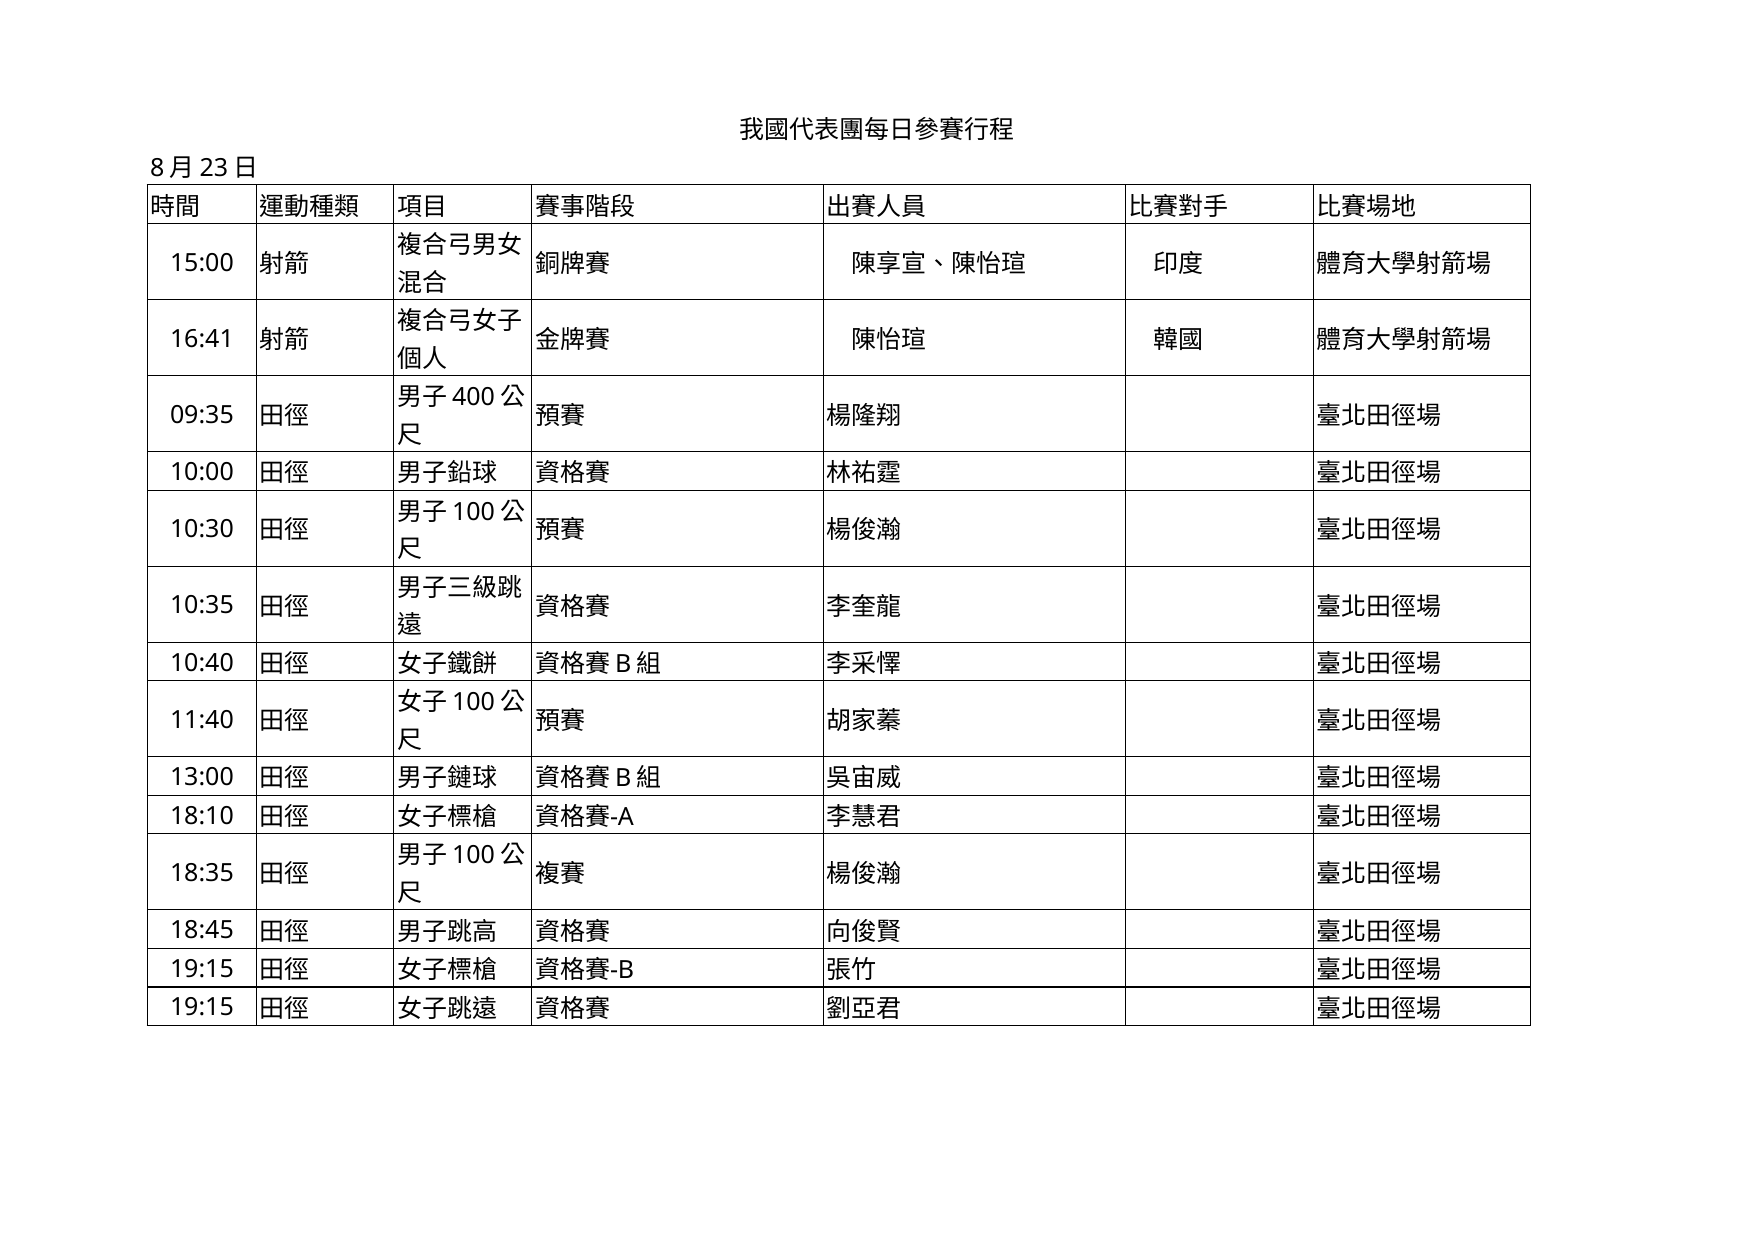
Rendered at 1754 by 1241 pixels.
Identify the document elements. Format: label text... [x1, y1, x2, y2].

table_cell 田徑 [257, 643, 393, 680]
table_cell 預賽 [532, 681, 823, 756]
table_cell 女子標槍 [394, 949, 531, 986]
table_cell 楊隆翔 [824, 376, 1125, 451]
table_cell 體育大學射箭場 [1314, 300, 1530, 375]
table_cell 資格賽-A [532, 796, 823, 833]
table_cell 李慧君 [824, 796, 1125, 833]
table_cell [1126, 643, 1313, 680]
table_cell [1126, 376, 1313, 451]
table_cell 資格賽 [532, 567, 823, 642]
table_cell 臺北田徑場 [1314, 452, 1530, 489]
table_cell 複合弓女子個人 [394, 300, 531, 375]
table_header 比賽場地 [1314, 185, 1530, 223]
table_header 比賽對手 [1126, 185, 1313, 223]
table_cell 田徑 [257, 452, 393, 489]
table_cell [1126, 910, 1313, 948]
table_cell [1126, 681, 1313, 756]
table_cell 女子鐵餅 [394, 643, 531, 680]
table_cell [1126, 834, 1313, 909]
table_cell 10:00 [148, 452, 256, 489]
table_cell 資格賽B組 [532, 643, 823, 680]
table_cell 15:00 [148, 224, 256, 299]
table_cell 臺北田徑場 [1314, 681, 1530, 756]
table_cell 體育大學射箭場 [1314, 224, 1530, 299]
table_cell 資格賽 [532, 910, 823, 948]
table_cell 資格賽-B [532, 949, 823, 986]
table_header 運動種類 [257, 185, 393, 223]
table_cell 臺北田徑場 [1314, 567, 1530, 642]
table_cell 林祐霆 [824, 452, 1125, 489]
table_cell 臺北田徑場 [1314, 491, 1530, 566]
table_cell 女子100公尺 [394, 681, 531, 756]
table_cell 田徑 [257, 988, 393, 1025]
table_cell 女子標槍 [394, 796, 531, 833]
table_cell [1126, 567, 1313, 642]
table_cell 資格賽B組 [532, 757, 823, 795]
table_cell 陳怡瑄 [824, 300, 1125, 375]
table_cell 16:41 [148, 300, 256, 375]
table_cell 李采懌 [824, 643, 1125, 680]
table_cell 田徑 [257, 757, 393, 795]
table_cell 吳宙威 [824, 757, 1125, 795]
table_header 出賽人員 [824, 185, 1125, 223]
table_cell 男子鏈球 [394, 757, 531, 795]
table_cell 銅牌賽 [532, 224, 823, 299]
table_cell 資格賽 [532, 452, 823, 489]
table_cell 預賽 [532, 376, 823, 451]
table_cell 田徑 [257, 491, 393, 566]
table_cell 胡家蓁 [824, 681, 1125, 756]
table_cell 臺北田徑場 [1314, 988, 1530, 1025]
table_cell 預賽 [532, 491, 823, 566]
table_cell 09:35 [148, 376, 256, 451]
table_cell [1126, 988, 1313, 1025]
table_cell 田徑 [257, 681, 393, 756]
table_header 賽事階段 [532, 185, 823, 223]
table_cell 張竹 [824, 949, 1125, 986]
table_cell 臺北田徑場 [1314, 757, 1530, 795]
table_cell 田徑 [257, 834, 393, 909]
table_cell 向俊賢 [824, 910, 1125, 948]
table_cell 複合弓男女混合 [394, 224, 531, 299]
table_cell 臺北田徑場 [1314, 834, 1530, 909]
table_cell [1126, 452, 1313, 489]
table_cell 金牌賽 [532, 300, 823, 375]
table_cell 10:35 [148, 567, 256, 642]
table_cell 18:35 [148, 834, 256, 909]
table_cell 11:40 [148, 681, 256, 756]
table_cell 18:45 [148, 910, 256, 948]
table_cell 臺北田徑場 [1314, 910, 1530, 948]
table_cell 田徑 [257, 376, 393, 451]
table_cell 10:40 [148, 643, 256, 680]
table_cell 臺北田徑場 [1314, 949, 1530, 986]
table_cell 資格賽 [532, 988, 823, 1025]
table_cell 男子400公尺 [394, 376, 531, 451]
table_cell 楊俊瀚 [824, 834, 1125, 909]
table_cell [1126, 796, 1313, 833]
table_cell 男子100公尺 [394, 491, 531, 566]
text 8月23日 [150, 147, 1604, 184]
table_cell 19:15 [148, 949, 256, 986]
table_cell 18:10 [148, 796, 256, 833]
table_cell 臺北田徑場 [1314, 376, 1530, 451]
table_cell 李奎龍 [824, 567, 1125, 642]
table_cell 楊俊瀚 [824, 491, 1125, 566]
table_cell 男子100公尺 [394, 834, 531, 909]
table_cell 射箭 [257, 224, 393, 299]
table_cell 10:30 [148, 491, 256, 566]
table_cell 女子跳遠 [394, 988, 531, 1025]
table_cell 臺北田徑場 [1314, 643, 1530, 680]
table_cell 13:00 [148, 757, 256, 795]
table_cell 男子三級跳遠 [394, 567, 531, 642]
table_cell 田徑 [257, 949, 393, 986]
table_cell 田徑 [257, 910, 393, 948]
table_cell 男子鉛球 [394, 452, 531, 489]
table_cell 田徑 [257, 567, 393, 642]
table_cell 陳享宣、陳怡瑄 [824, 224, 1125, 299]
table_cell [1126, 757, 1313, 795]
table_header 項目 [394, 185, 531, 223]
table_cell 臺北田徑場 [1314, 796, 1530, 833]
table_cell 男子跳高 [394, 910, 531, 948]
table_cell 射箭 [257, 300, 393, 375]
table_cell [1126, 491, 1313, 566]
text 我國代表團每日參賽行程 [150, 109, 1604, 147]
table_cell 劉亞君 [824, 988, 1125, 1025]
table_cell 複賽 [532, 834, 823, 909]
table_cell 田徑 [257, 796, 393, 833]
table_header 時間 [148, 185, 256, 223]
table_cell 19:15 [148, 988, 256, 1025]
table_cell 印度 [1126, 224, 1313, 299]
table_cell [1126, 949, 1313, 986]
table_cell 韓國 [1126, 300, 1313, 375]
